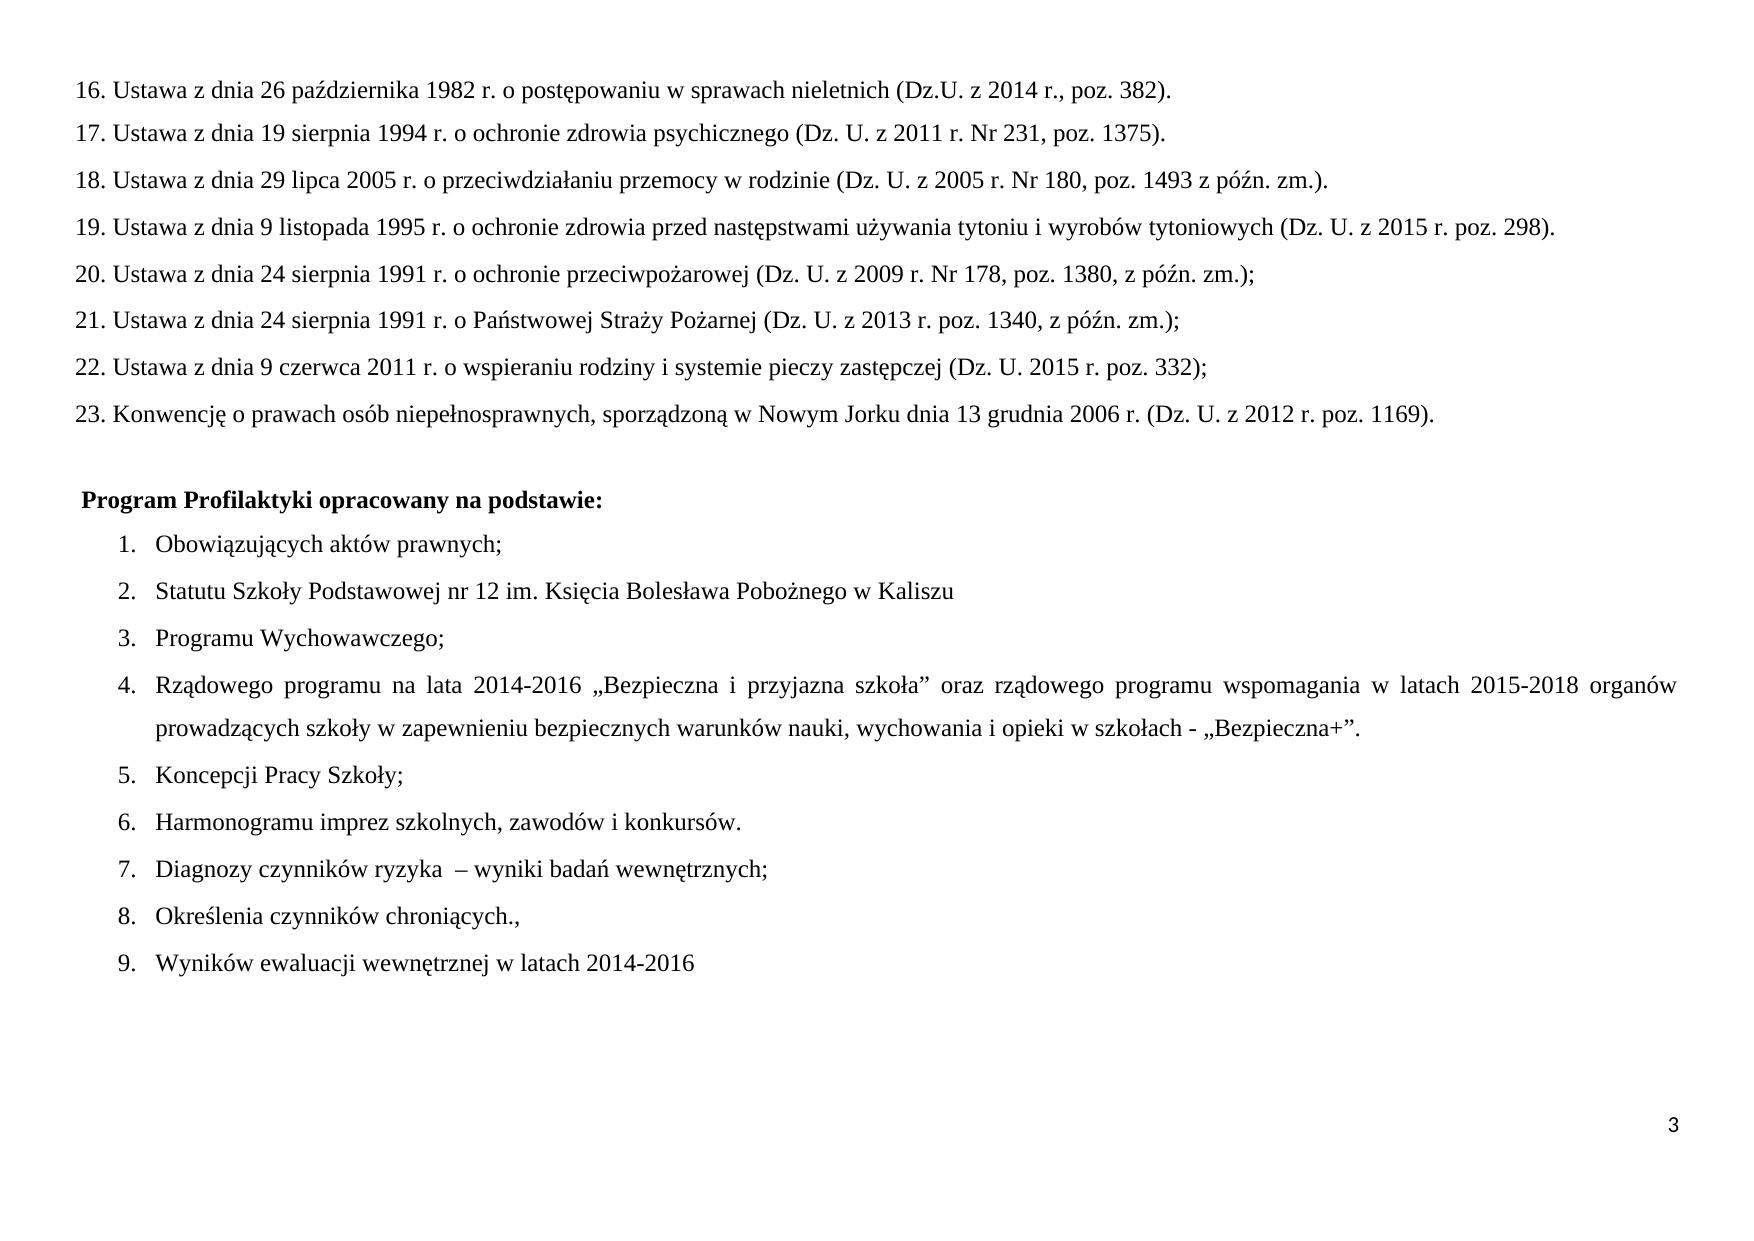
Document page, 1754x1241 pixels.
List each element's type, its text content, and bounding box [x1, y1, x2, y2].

text Program Profilaktyki opracowany na podstawie: [75, 486, 1679, 514]
text 18. Ustawa z dnia 29 lipca 2005 r. o przeciwdziałaniu przemocy w rodzinie (Dz. U. z 2005 r. Nr 180, poz. 1493 z późn. zm.). [75, 165, 1679, 194]
list Harmonogramu imprez szkolnych, zawodów i konkursów. [118, 807, 1679, 836]
list Obowiązujących aktów prawnych; [118, 529, 1679, 557]
text 23. Konwencję o prawach osób niepełnosprawnych, sporządzoną w Nowym Jorku dnia 13 grudnia 2006 r. (Dz. U. z 2012 r. poz. 1169). [75, 399, 1679, 428]
text 20. Ustawa z dnia 24 sierpnia 1991 r. o ochronie przeciwpożarowej (Dz. U. z 2009 r. Nr 178, poz. 1380, z późn. zm.); [75, 259, 1679, 287]
list Określenia czynników chroniących., [118, 901, 1679, 930]
text 21. Ustawa z dnia 24 sierpnia 1991 r. o Państwowej Straży Pożarnej (Dz. U. z 2013 r. poz. 1340, z późn. zm.); [75, 306, 1679, 334]
list Wyników ewaluacji wewnętrznej w latach 2014-2016 [118, 948, 1679, 977]
list Rządowego programu na lata 2014-2016 „Bezpieczna i przyjazna szkoła” oraz rządowego programu wspomagania w latach 2015-2018 organów prowadzących szkoły w zapewnieniu bezpiecznych warunków nauki, wychowania i opieki w szkołach - „Bezpieczna+”. [118, 670, 1679, 742]
text 17. Ustawa z dnia 19 sierpnia 1994 r. o ochronie zdrowia psychicznego (Dz. U. z 2011 r. Nr 231, poz. 1375). [75, 118, 1679, 147]
text 22. Ustawa z dnia 9 czerwca 2011 r. o wspieraniu rodziny i systemie pieczy zastępczej (Dz. U. 2015 r. poz. 332); [75, 352, 1679, 381]
list Statutu Szkoły Podstawowej nr 12 im. Księcia Bolesława Pobożnego w Kaliszu [118, 576, 1679, 604]
list Koncepcji Pracy Szkoły; [118, 760, 1679, 789]
list Diagnozy czynników ryzyka – wyniki badań wewnętrznych; [118, 854, 1679, 883]
text 19. Ustawa z dnia 9 listopada 1995 r. o ochronie zdrowia przed następstwami używania tytoniu i wyrobów tytoniowych (Dz. U. z 2015 r. poz. 298). [75, 212, 1679, 241]
text 16. Ustawa z dnia 26 października 1982 r. o postępowaniu w sprawach nieletnich (Dz.U. z 2014 r., poz. 382). [75, 75, 1679, 104]
list Programu Wychowawczego; [118, 623, 1679, 652]
